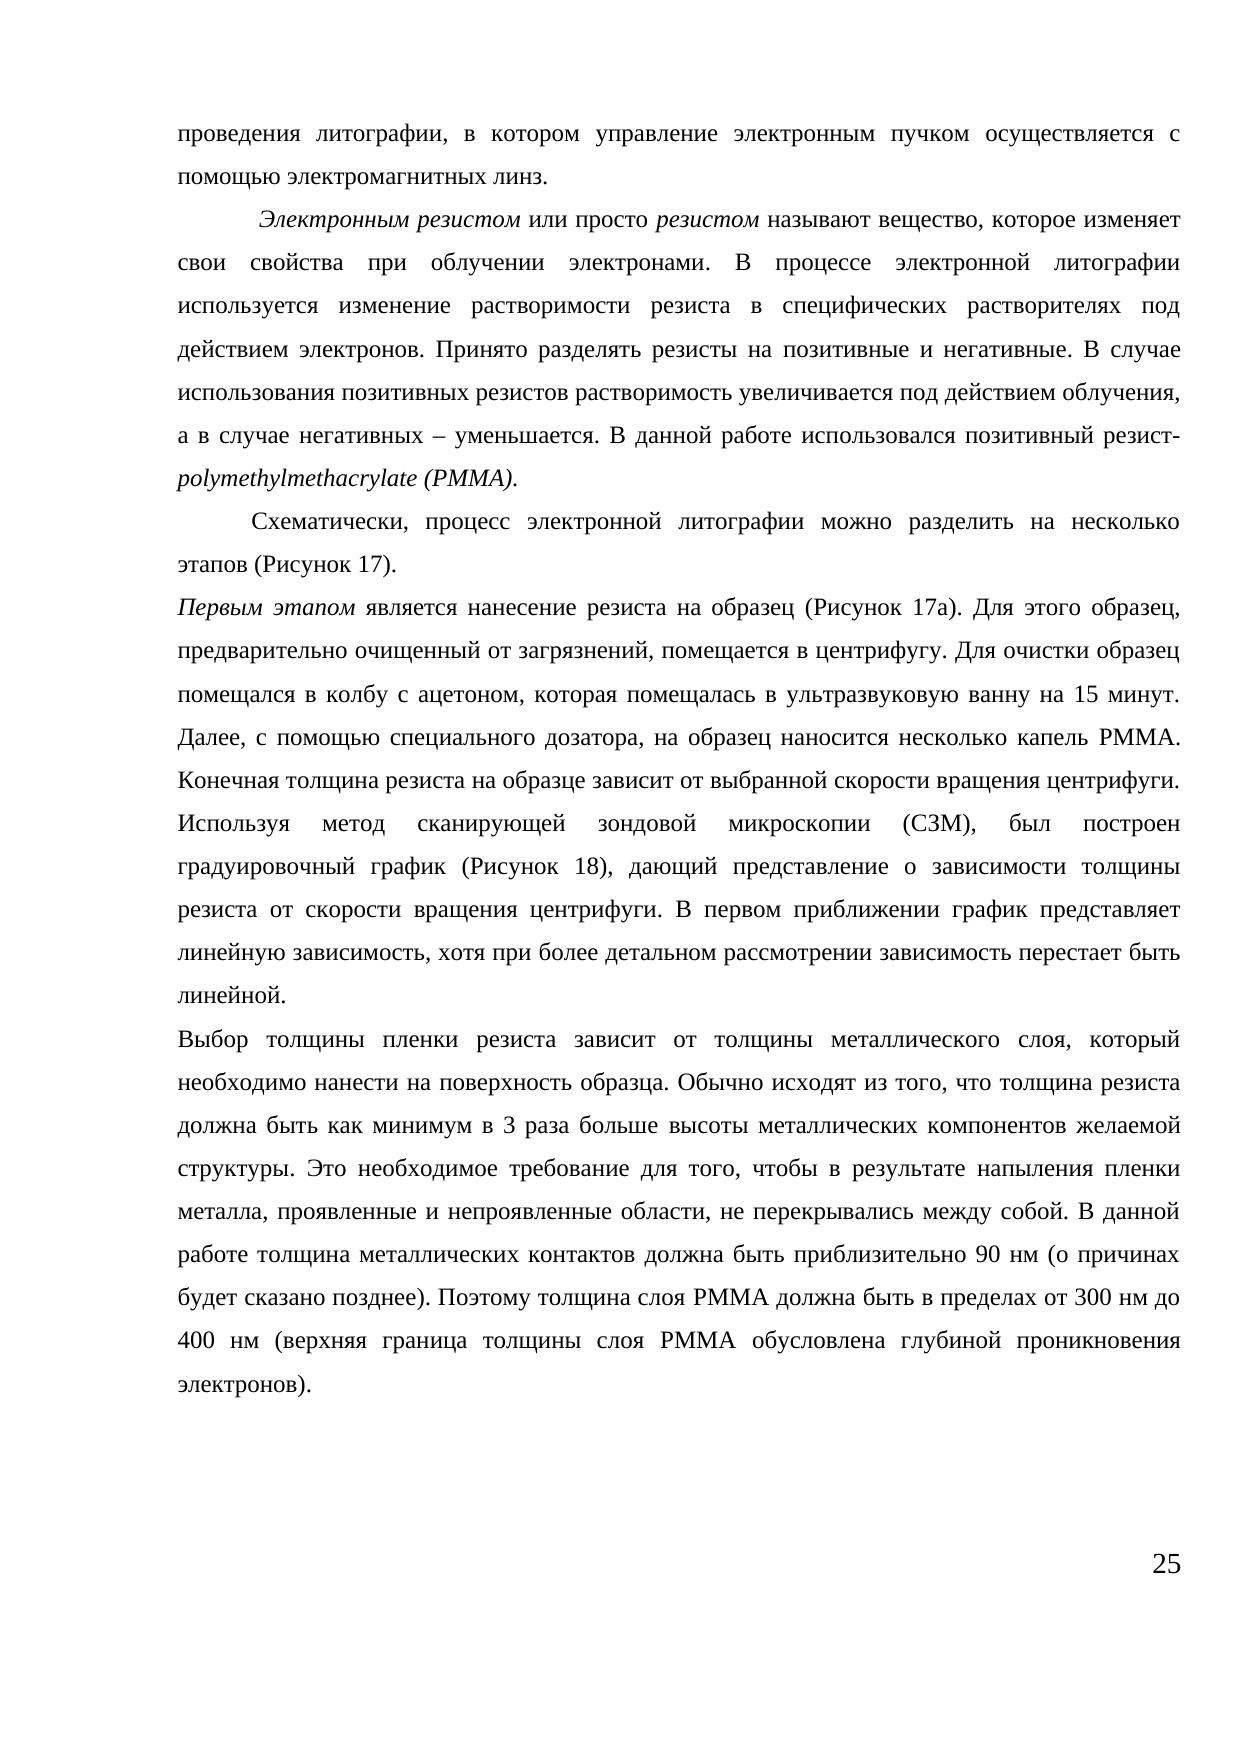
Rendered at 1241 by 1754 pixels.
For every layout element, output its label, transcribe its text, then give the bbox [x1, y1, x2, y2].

text Электронным резистом или просто резистом называют вещество, которое изменяет свои свойства при облучении электронами. В процессе электронной литографии используется изменение растворимости резиста в специфических растворителях под действием электронов. Принято разделять резисты на позитивные и негативные. В случае использования позитивных резистов растворимость увеличивается под действием облучения, а в случае негативных – уменьшается. В данной работе использовался позитивный резист-polymethylmethacrylate (PMMA). [177, 204, 1181, 492]
text Выбор толщины пленки резиста зависит от толщины металлического слоя, который необходимо нанести на поверхность образца. Обычно исходят из того, что толщина резиста должна быть как минимум в 3 раза больше высоты металлических компонентов желаемой структуры. Это необходимое требование для того, чтобы в результате напыления пленки металла, проявленные и непроявленные области, не перекрывались между собой. В данной работе толщина металлических контактов должна быть приблизительно 90 нм (о причинах будет сказано позднее). Поэтому толщина слоя PMMA должна быть в пределах от 300 нм до 400 нм (верхняя граница толщины слоя PMMA обусловлена глубиной проникновения электронов). [177, 1024, 1181, 1397]
text Схематически, процесс электронной литографии можно разделить на несколько этапов (Рисунок 17). [177, 506, 1181, 578]
text Первым этапом является нанесение резиста на образец (Рисунок 17а). Для этого образец, предварительно очищенный от загрязнений, помещается в центрифугу. Для очистки образец помещался в колбу с ацетоном, которая помещалась в ультразвуковую ванну на 15 минут. Далее, с помощью специального дозатора, на образец наносится несколько капель PMMA. Конечная толщина резиста на образце зависит от выбранной скорости вращения центрифуги. Используя метод сканирующей зондовой микроскопии (СЗМ), был построен градуировочный график (Рисунок 18), дающий представление о зависимости толщины резиста от скорости вращения центрифуги. В первом приближении график представляет линейную зависимость, хотя при более детальном рассмотрении зависимость перестает быть линейной. [177, 592, 1181, 1009]
text проведения литографии, в котором управление электронным пучком осуществляется с помощью электромагнитных линз. [177, 118, 1181, 190]
